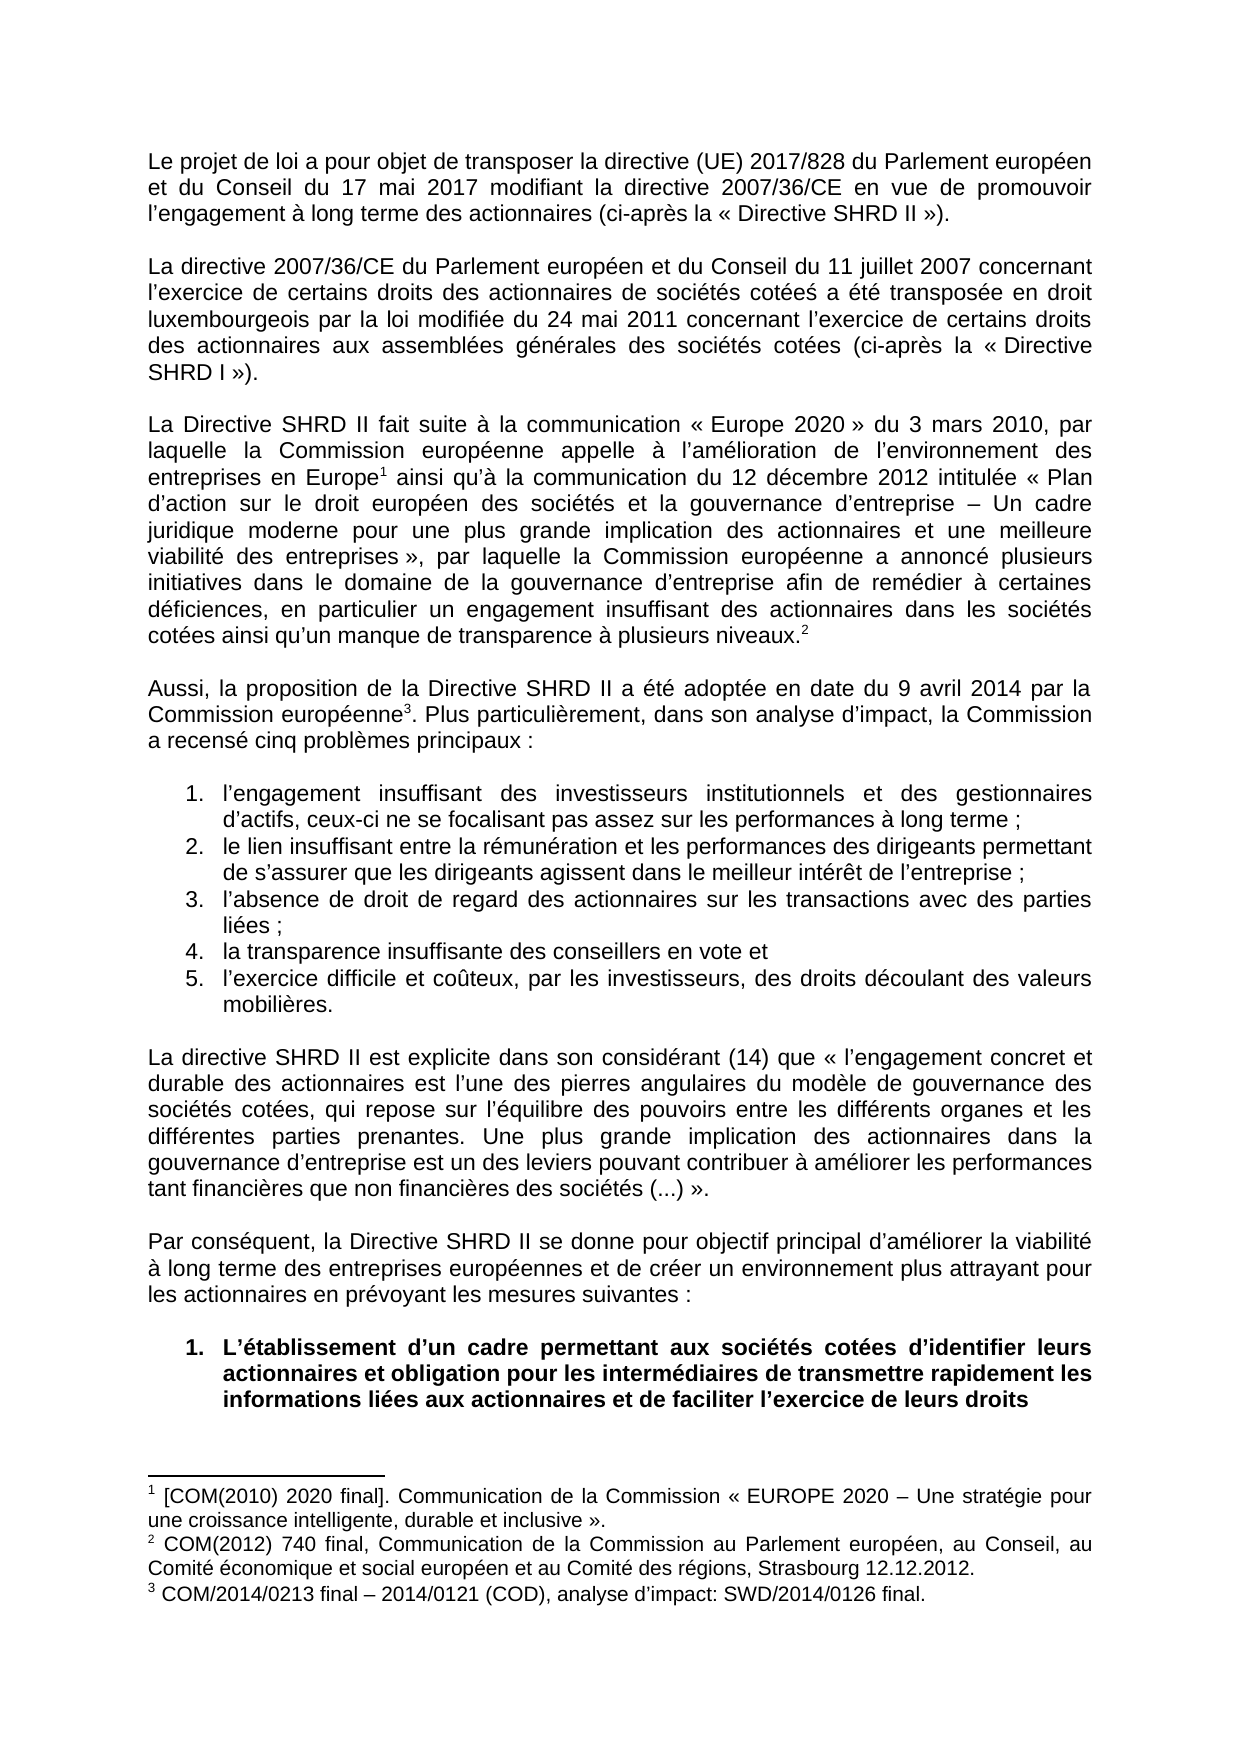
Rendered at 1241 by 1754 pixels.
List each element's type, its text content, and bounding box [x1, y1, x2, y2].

text La directive SHRD II est explicite dans son considérant (14) que « l’engagement concret et durable des actionnaires est l’une des pierres angulaires du modèle de gouvernance des sociétés cotées, qui repose sur l’équilibre des pouvoirs entre les différents organes et les différentes parties prenantes. Une plus grande implication des actionnaires dans la gouvernance d’entreprise est un des leviers pouvant contribuer à améliorer les performances tant financières que non financières des sociétés (...) ». [148, 1044, 1093, 1202]
text La Directive SHRD II fait suite à la communication « Europe 2020 » du 3 mars 2010, par laquelle la Commission européenne appelle à l’amélioration de l’environnement des entreprises en Europe ainsi qu’à la communication du 12 décembre 2012 intitulée « Plan d’action sur le droit européen des sociétés et la gouvernance d’entreprise – Un cadre juridique moderne pour une plus grande implication des actionnaires et une meilleure viabilité des entreprises », par laquelle la Commission européenne a annoncé plusieurs initiatives dans le domaine de la gouvernance d’entreprise afin de remédier à certaines déficiences, en particulier un engagement insuffisant des actionnaires dans les sociétés cotées ainsi qu’un manque de transparence à plusieurs niveaux. [148, 411, 1093, 648]
list l’exercice difficile et coûteux, par les investisseurs, des droits découlant des valeurs mobilières. [185, 964, 1093, 1017]
list L’établissement d’un cadre permettant aux sociétés cotées d’identifier leurs actionnaires et obligation pour les intermédiaires de transmettre rapidement les informations liées aux actionnaires et de faciliter l’exercice de leurs droits [185, 1333, 1093, 1413]
text Par conséquent, la Directive SHRD II se donne pour objectif principal d’améliorer la viabilité à long terme des entreprises européennes et de créer un environnement plus attrayant pour les actionnaires en prévoyant les mesures suivantes : [148, 1228, 1093, 1307]
list l’absence de droit de regard des actionnaires sur les transactions avec des parties liées ; [185, 886, 1093, 938]
text Aussi, la proposition de la Directive SHRD II a été adoptée en date du 9 avril 2014 par la Commission européenne. Plus particulièrement, dans son analyse d’impact, la Commission a recensé cinq problèmes principaux : [148, 675, 1093, 754]
list l’engagement insuffisant des investisseurs institutionnels et des gestionnaires d’actifs, ceux-ci ne se focalisant pas assez sur les performances à long terme ; [185, 780, 1093, 833]
text La directive 2007/36/CE du Parlement européen et du Conseil du 11 juillet 2007 concernant l’exercice de certains droits des actionnaires de sociétés cotéeś a été transposée en droit luxembourgeois par la loi modifiée du 24 mai 2011 concernant l’exercice de certains droits des actionnaires aux assemblées générales des sociétés cotées (ci-après la « Directive SHRD I »). [148, 253, 1093, 385]
list la transparence insuffisante des conseillers en vote et [185, 938, 1093, 964]
list le lien insuffisant entre la rémunération et les performances des dirigeants permettant de s’assurer que les dirigeants agissent dans le meilleur intérêt de l’entreprise ; [185, 833, 1093, 886]
text Le projet de loi a pour objet de transposer la directive (UE) 2017/828 du Parlement européen et du Conseil du 17 mai 2017 modifiant la directive 2007/36/CE en vue de promouvoir l’engagement à long terme des actionnaires (ci-après la « Directive SHRD II »). [148, 148, 1093, 227]
